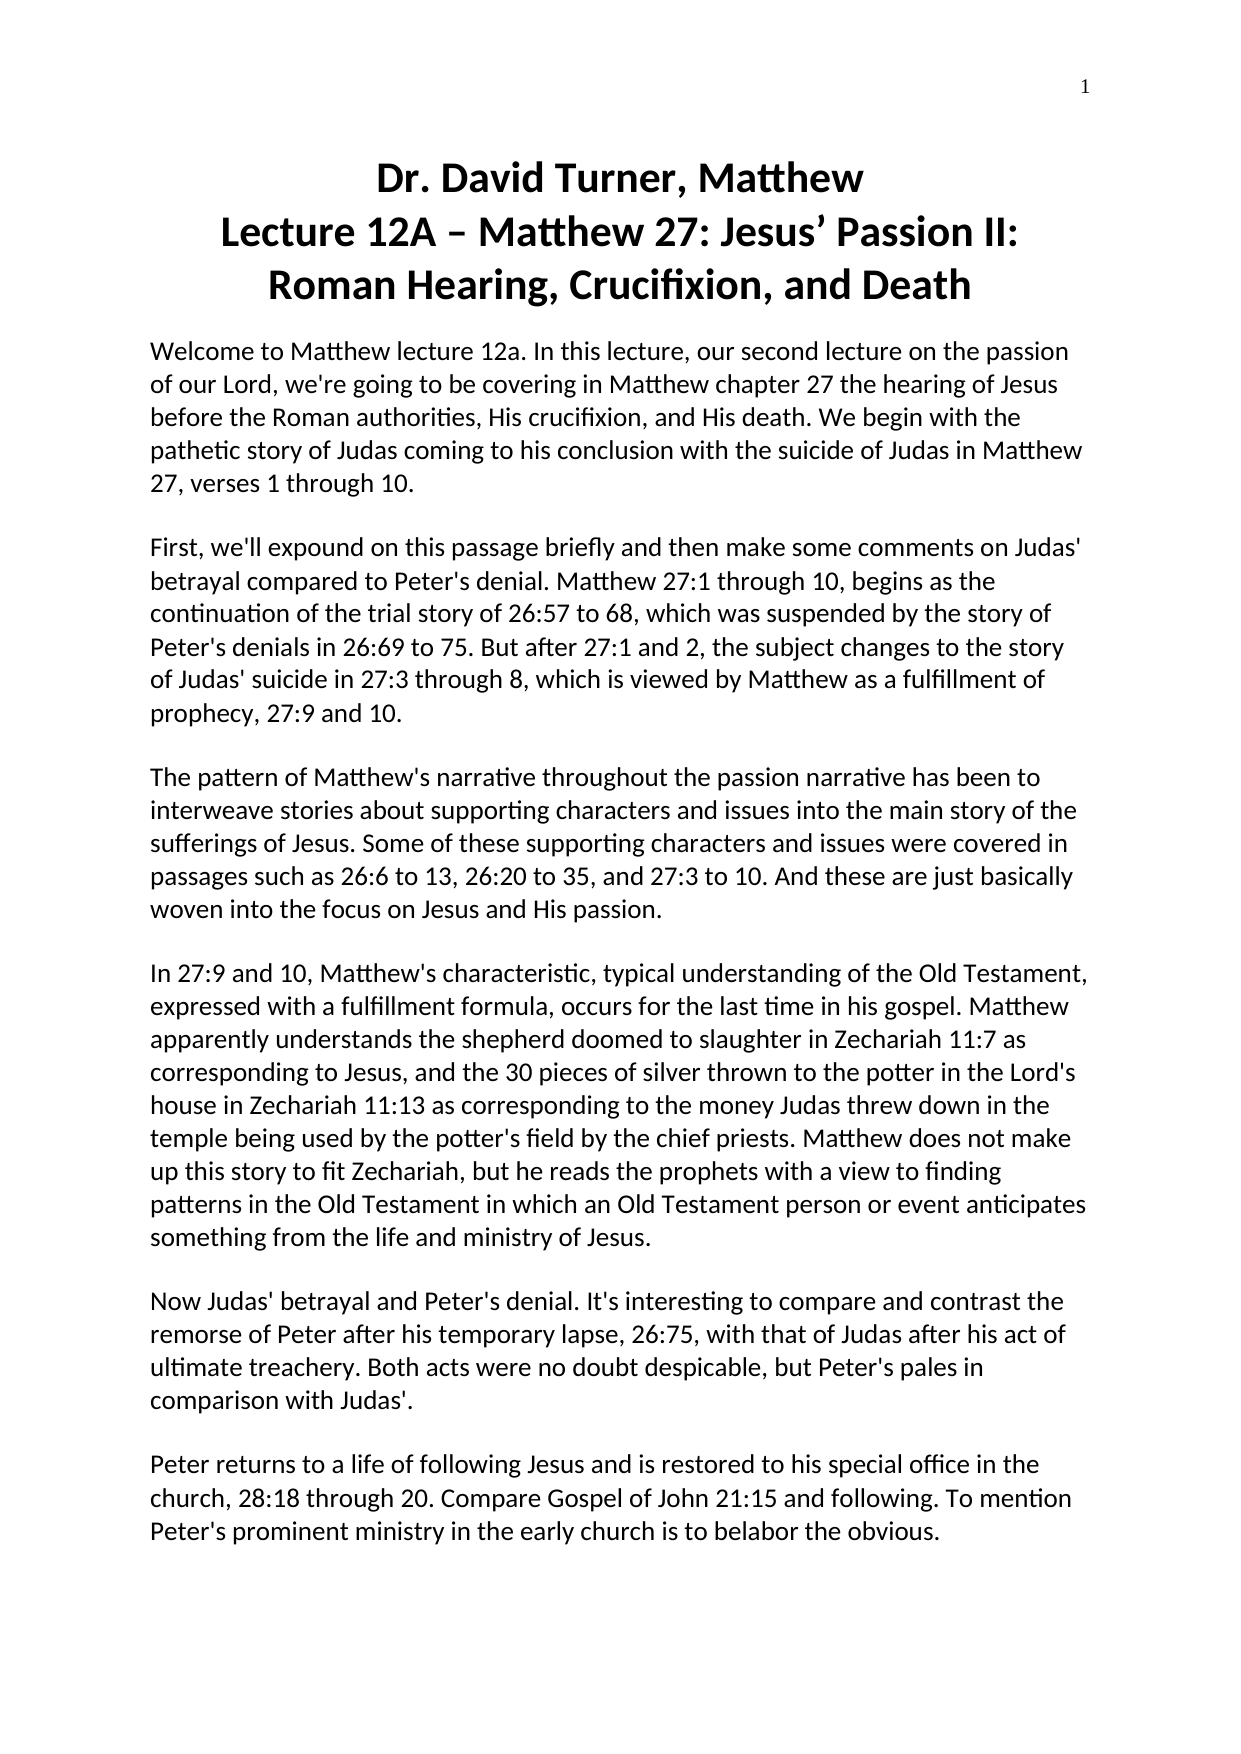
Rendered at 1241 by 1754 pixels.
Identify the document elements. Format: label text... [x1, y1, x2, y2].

text Dr. David Turner, Matthew Lecture 12A – Matthew 27: Jesus’ Passion II: Roman Hearing, Crucifixion, and Death [150, 150, 1090, 334]
text Welcome to Matthew lecture 12a. In this lecture, our second lecture on the passion of our Lord, we're going to be covering in Matthew chapter 27 the hearing of Jesus before the Roman authorities, His crucifixion, and His death. We begin with the pathetic story of Judas coming to his conclusion with the suicide of Judas in Matthew 27, verses 1 through 10. [150, 334, 1090, 499]
text The pattern of Matthew's narrative throughout the passion narrative has been to interweave stories about supporting characters and issues into the main story of the sufferings of Jesus. Some of these supporting characters and issues were covered in passages such as 26:6 to 13, 26:20 to 35, and 27:3 to 10. And these are just basically woven into the focus on Jesus and His passion. [150, 760, 1090, 925]
text In 27:9 and 10, Matthew's characteristic, typical understanding of the Old Testament, expressed with a fulfillment formula, occurs for the last time in his gospel. Matthew apparently understands the shepherd doomed to slaughter in Zechariah 11:7 as corresponding to Jesus, and the 30 pieces of silver thrown to the potter in the Lord's house in Zechariah 11:13 as corresponding to the money Judas threw down in the temple being used by the potter's field by the chief priests. Matthew does not make up this story to fit Zechariah, but he reads the prophets with a view to finding patterns in the Old Testament in which an Old Testament person or event anticipates something from the life and ministry of Jesus. [150, 956, 1090, 1253]
text Now Judas' betrayal and Peter's denial. It's interesting to compare and contrast the remorse of Peter after his temporary lapse, 26:75, with that of Judas after his act of ultimate treachery. Both acts were no doubt despicable, but Peter's pales in comparison with Judas'. [150, 1284, 1090, 1417]
text Peter returns to a life of following Jesus and is restored to his special office in the church, 28:18 through 20. Compare Gospel of John 21:15 and following. To mention Peter's prominent ministry in the early church is to belabor the obvious. [150, 1448, 1090, 1547]
text First, we'll expound on this passage briefly and then make some comments on Judas' betrayal compared to Peter's denial. Matthew 27:1 through 10, begins as the continuation of the trial story of 26:57 to 68, which was suspended by the story of Peter's denials in 26:69 to 75. But after 27:1 and 2, the subject changes to the story of Judas' suicide in 27:3 through 8, which is viewed by Matthew as a fulfillment of prophecy, 27:9 and 10. [150, 531, 1090, 729]
